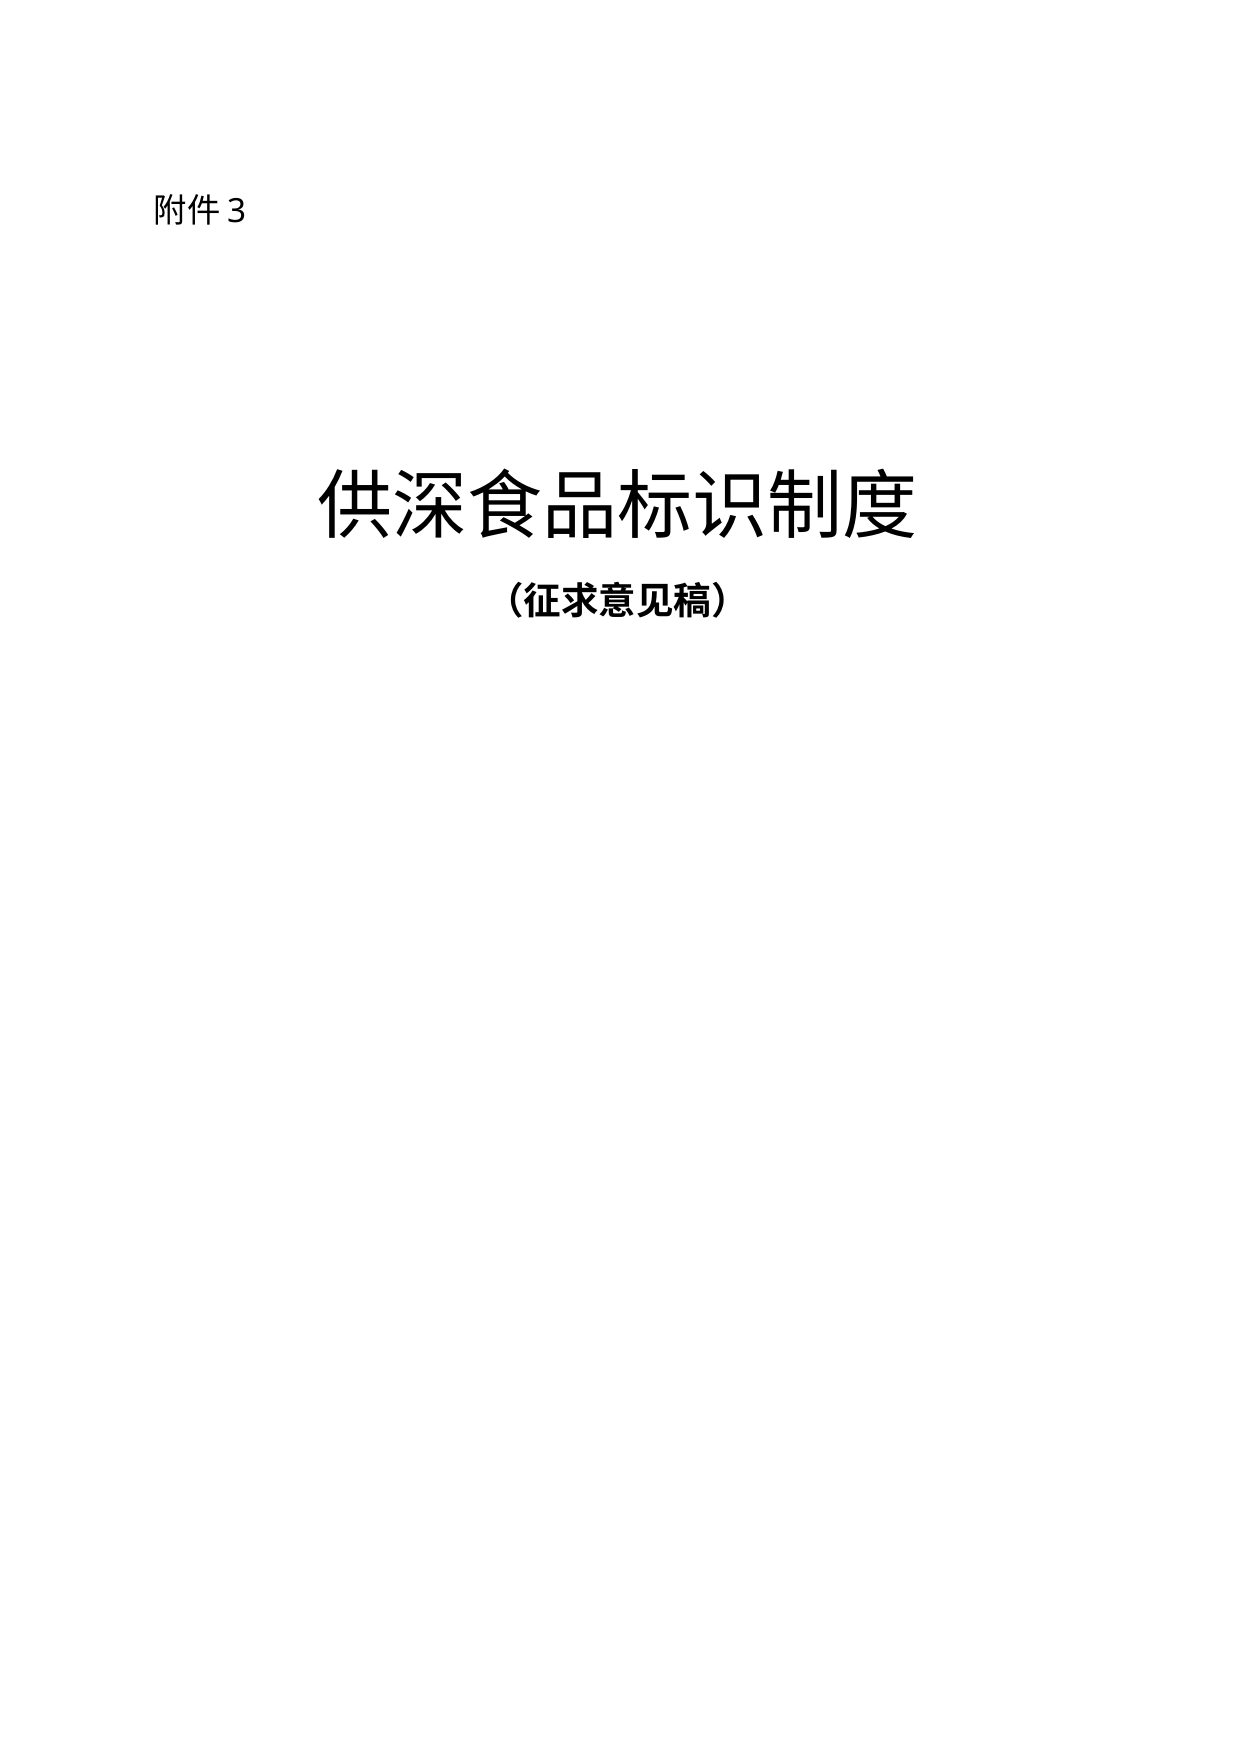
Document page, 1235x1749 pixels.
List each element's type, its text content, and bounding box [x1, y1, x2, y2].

text 附件3 [153, 175, 1081, 240]
subtitle （征求意见稿） [153, 565, 1081, 630]
text 供深食品标识制度 [153, 435, 1081, 565]
